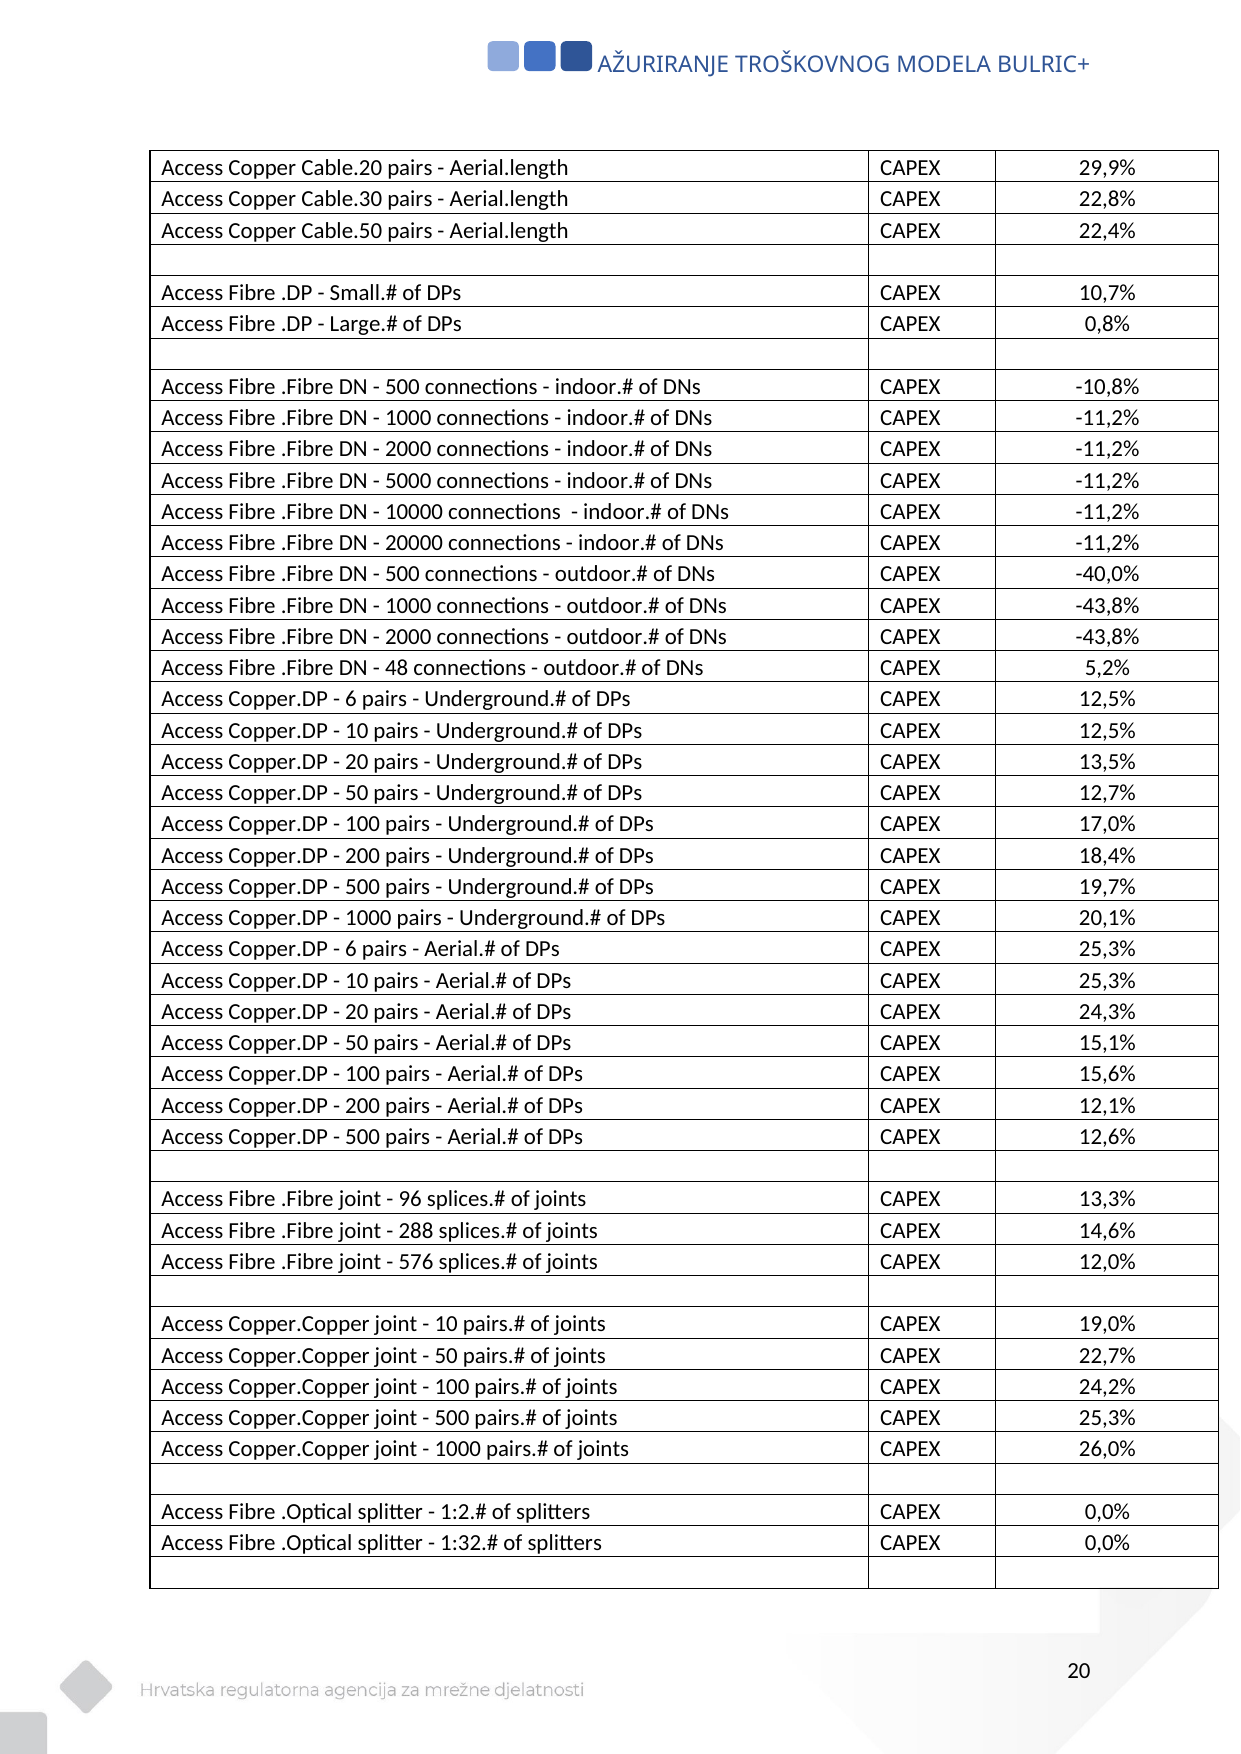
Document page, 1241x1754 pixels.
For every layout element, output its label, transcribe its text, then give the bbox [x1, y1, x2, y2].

table_cell CAPEX [869, 432, 995, 462]
table_cell CAPEX [869, 620, 995, 650]
table_cell 12,5% [996, 714, 1218, 744]
table_cell CAPEX [869, 1526, 995, 1556]
table_cell -11,2% [996, 526, 1218, 556]
table_cell CAPEX [869, 870, 995, 900]
table_cell Access Fibre .Fibre DN - 5000 connections - indoor.# of DNs [151, 464, 868, 494]
table_cell 0,8% [996, 307, 1218, 337]
table_cell Access Copper.DP - 10 pairs - Underground.# of DPs [151, 714, 868, 744]
table_cell CAPEX [869, 1026, 995, 1056]
table_cell 22,8% [996, 182, 1218, 212]
table_cell [151, 1151, 868, 1181]
table_cell CAPEX [869, 901, 995, 931]
table_cell 14,6% [996, 1214, 1218, 1244]
table_cell [869, 245, 995, 275]
table_cell Access Copper.Copper joint - 50 pairs.# of joints [151, 1339, 868, 1369]
table_cell Access Copper.DP - 500 pairs - Aerial.# of DPs [151, 1120, 868, 1150]
table_cell CAPEX [869, 182, 995, 212]
table_cell CAPEX [869, 964, 995, 994]
table_cell 10,7% [996, 276, 1218, 306]
table_cell [996, 245, 1218, 275]
table_cell CAPEX [869, 1120, 995, 1150]
table_cell -11,2% [996, 432, 1218, 462]
table_cell Access Copper.Copper joint - 10 pairs.# of joints [151, 1307, 868, 1337]
table_cell 24,2% [996, 1370, 1218, 1400]
table_cell Access Fibre .Fibre DN - 500 connections - indoor.# of DNs [151, 370, 868, 400]
table_cell CAPEX [869, 495, 995, 525]
table_cell CAPEX [869, 1089, 995, 1119]
table_cell Access Fibre .DP - Large.# of DPs [151, 307, 868, 337]
table_cell CAPEX [869, 682, 995, 712]
table_cell Access Fibre .DP - Small.# of DPs [151, 276, 868, 306]
table_cell CAPEX [869, 1057, 995, 1087]
table_cell 15,6% [996, 1057, 1218, 1087]
table_cell CAPEX [869, 214, 995, 244]
table_cell 12,0% [996, 1245, 1218, 1275]
table_cell Access Fibre .Fibre joint - 576 splices.# of joints [151, 1245, 868, 1275]
table_cell [996, 1276, 1218, 1306]
table_cell CAPEX [869, 1370, 995, 1400]
table_cell Access Fibre .Fibre DN - 10000 connections - indoor.# of DNs [151, 495, 868, 525]
table_cell 12,6% [996, 1120, 1218, 1150]
table_cell 13,5% [996, 745, 1218, 775]
table_cell 25,3% [996, 932, 1218, 962]
table_cell Access Fibre .Optical splitter - 1:2.# of splitters [151, 1495, 868, 1525]
table_cell CAPEX [869, 589, 995, 619]
table_cell 13,3% [996, 1182, 1218, 1212]
table_cell 5,2% [996, 651, 1218, 681]
table_cell [869, 1276, 995, 1306]
table_cell Access Copper.Copper joint - 500 pairs.# of joints [151, 1401, 868, 1431]
table_cell 22,4% [996, 214, 1218, 244]
table_cell CAPEX [869, 1245, 995, 1275]
table_cell 12,7% [996, 776, 1218, 806]
table_cell Access Fibre .Fibre DN - 2000 connections - indoor.# of DNs [151, 432, 868, 462]
table_cell [996, 1151, 1218, 1181]
table_cell 17,0% [996, 807, 1218, 837]
table_cell -11,2% [996, 464, 1218, 494]
table_cell [996, 339, 1218, 369]
table_cell Access Copper Cable.50 pairs - Aerial.length [151, 214, 868, 244]
table_cell Access Copper.DP - 20 pairs - Aerial.# of DPs [151, 995, 868, 1025]
table_cell 15,1% [996, 1026, 1218, 1056]
table_cell Access Copper.DP - 200 pairs - Aerial.# of DPs [151, 1089, 868, 1119]
table_cell Access Fibre .Fibre joint - 96 splices.# of joints [151, 1182, 868, 1212]
table_cell CAPEX [869, 1339, 995, 1369]
table_cell CAPEX [869, 995, 995, 1025]
table_cell 22,7% [996, 1339, 1218, 1369]
table_cell Access Copper.DP - 50 pairs - Underground.# of DPs [151, 776, 868, 806]
table_cell Access Fibre .Fibre DN - 2000 connections - outdoor.# of DNs [151, 620, 868, 650]
table_cell [869, 1151, 995, 1181]
table_cell [151, 1276, 868, 1306]
table_cell CAPEX [869, 370, 995, 400]
table_cell CAPEX [869, 557, 995, 587]
table_cell CAPEX [869, 1495, 995, 1525]
table_cell 24,3% [996, 995, 1218, 1025]
picture [0, 0, 1241, 1754]
table_cell [151, 1464, 868, 1494]
table_cell 18,4% [996, 839, 1218, 869]
table_cell CAPEX [869, 401, 995, 431]
table_cell CAPEX [869, 1432, 995, 1462]
table_cell 26,0% [996, 1432, 1218, 1462]
table_cell CAPEX [869, 526, 995, 556]
table_cell CAPEX [869, 307, 995, 337]
table_cell CAPEX [869, 745, 995, 775]
table_cell 19,0% [996, 1307, 1218, 1337]
table_cell Access Fibre .Fibre DN - 1000 connections - outdoor.# of DNs [151, 589, 868, 619]
table_cell Access Fibre .Fibre DN - 20000 connections - indoor.# of DNs [151, 526, 868, 556]
table_cell Access Copper.DP - 6 pairs - Underground.# of DPs [151, 682, 868, 712]
table_cell CAPEX [869, 464, 995, 494]
table_cell Access Copper.DP - 100 pairs - Aerial.# of DPs [151, 1057, 868, 1087]
table_cell Access Copper.DP - 6 pairs - Aerial.# of DPs [151, 932, 868, 962]
table_cell Access Fibre .Fibre DN - 1000 connections - indoor.# of DNs [151, 401, 868, 431]
table_cell CAPEX [869, 839, 995, 869]
table_cell -10,8% [996, 370, 1218, 400]
table_cell Access Fibre .Optical splitter - 1:32.# of splitters [151, 1526, 868, 1556]
table_cell -11,2% [996, 401, 1218, 431]
table_cell 25,3% [996, 964, 1218, 994]
table_cell CAPEX [869, 932, 995, 962]
table_cell 25,3% [996, 1401, 1218, 1431]
table_cell -43,8% [996, 620, 1218, 650]
table_cell 12,1% [996, 1089, 1218, 1119]
table_cell CAPEX [869, 807, 995, 837]
table_cell CAPEX [869, 714, 995, 744]
table_cell 29,9% [996, 151, 1218, 181]
table_cell 0,0% [996, 1526, 1218, 1556]
table_cell [996, 1557, 1218, 1587]
table_cell Access Copper Cable.30 pairs - Aerial.length [151, 182, 868, 212]
table_cell 20,1% [996, 901, 1218, 931]
table_cell CAPEX [869, 151, 995, 181]
table_cell Access Copper.DP - 10 pairs - Aerial.# of DPs [151, 964, 868, 994]
table_cell 0,0% [996, 1495, 1218, 1525]
table_cell Access Fibre .Fibre DN - 48 connections - outdoor.# of DNs [151, 651, 868, 681]
table_cell [996, 1464, 1218, 1494]
table_cell -11,2% [996, 495, 1218, 525]
table_cell Access Copper.DP - 50 pairs - Aerial.# of DPs [151, 1026, 868, 1056]
table_cell CAPEX [869, 1401, 995, 1431]
table_cell [869, 1557, 995, 1587]
table_cell -43,8% [996, 589, 1218, 619]
table_cell Access Copper.Copper joint - 100 pairs.# of joints [151, 1370, 868, 1400]
table_cell Access Copper.Copper joint - 1000 pairs.# of joints [151, 1432, 868, 1462]
table_cell 19,7% [996, 870, 1218, 900]
table_cell CAPEX [869, 1214, 995, 1244]
table_cell Access Fibre .Fibre DN - 500 connections - outdoor.# of DNs [151, 557, 868, 587]
table_cell Access Copper.DP - 500 pairs - Underground.# of DPs [151, 870, 868, 900]
table_cell CAPEX [869, 651, 995, 681]
table_cell Access Copper Cable.20 pairs - Aerial.length [151, 151, 868, 181]
table_cell Access Copper.DP - 200 pairs - Underground.# of DPs [151, 839, 868, 869]
table_cell CAPEX [869, 276, 995, 306]
table_cell [869, 1464, 995, 1494]
table_cell Access Copper.DP - 20 pairs - Underground.# of DPs [151, 745, 868, 775]
table_cell [869, 339, 995, 369]
table_cell CAPEX [869, 1182, 995, 1212]
table_cell Access Copper.DP - 100 pairs - Underground.# of DPs [151, 807, 868, 837]
table_cell [151, 245, 868, 275]
table_cell -40,0% [996, 557, 1218, 587]
table_cell [151, 1557, 868, 1587]
table_cell [151, 339, 868, 369]
table_cell Access Fibre .Fibre joint - 288 splices.# of joints [151, 1214, 868, 1244]
table_cell 12,5% [996, 682, 1218, 712]
table_cell Access Copper.DP - 1000 pairs - Underground.# of DPs [151, 901, 868, 931]
table_cell CAPEX [869, 776, 995, 806]
table_cell CAPEX [869, 1307, 995, 1337]
